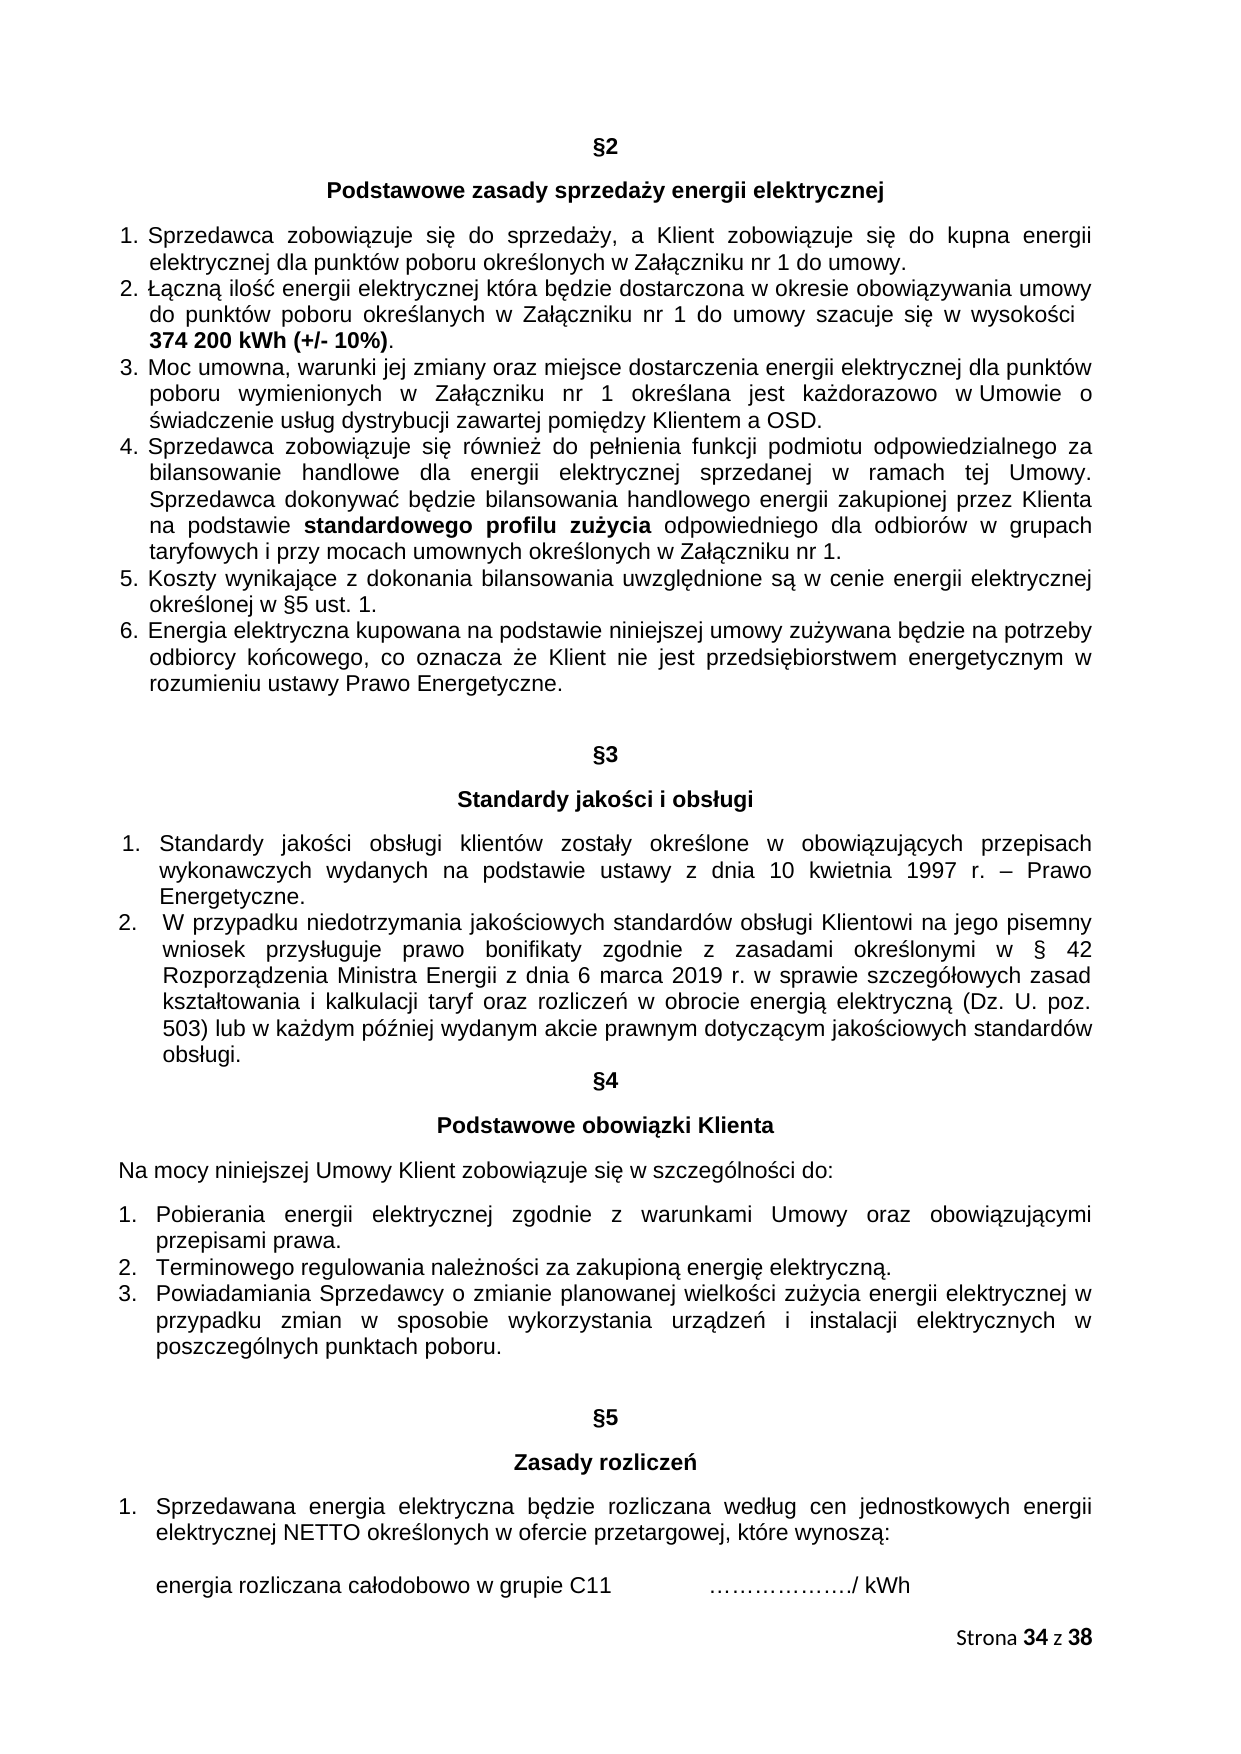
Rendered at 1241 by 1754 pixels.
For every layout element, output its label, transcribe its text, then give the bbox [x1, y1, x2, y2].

list Sprzedawca zobowiązuje się do sprzedaży, a Klient zobowiązuje się do kupna energii elektrycznej dla punktów poboru określonych w Załączniku nr 1 do umowy. [119, 222, 1092, 275]
list Pobierania energii elektrycznej zgodnie z warunkami Umowy oraz obowiązującymi przepisami prawa. [118, 1201, 1092, 1254]
list Koszty wynikające z dokonania bilansowania uwzględnione są w cenie energii elektrycznej określonej w §5 ust. 1. [119, 565, 1092, 617]
text Standardy jakości i obsługi [118, 786, 1092, 812]
list Moc umowna, warunki jej zmiany oraz miejsce dostarczenia energii elektrycznej dla punktów poboru wymienionych w Załączniku nr 1 określana jest każdorazowo w Umowie o świadczenie usług dystrybucji zawartej pomiędzy Klientem a OSD. [119, 354, 1092, 433]
list Sprzedawana energia elektryczna będzie rozliczana według cen jednostkowych energii elektrycznej NETTO określonych w ofercie przetargowej, które wynoszą: [118, 1493, 1092, 1546]
list Standardy jakości obsługi klientów zostały określone w obowiązujących przepisach wykonawczych wydanych na podstawie ustawy z dnia 10 kwietnia 1997 r. – Prawo Energetyczne. [122, 830, 1092, 909]
text §4 [118, 1067, 1092, 1094]
list Terminowego regulowania należności za zakupioną energię elektryczną. [118, 1254, 1092, 1280]
text Zasady rozliczeń [118, 1448, 1092, 1475]
text Na mocy niniejszej Umowy Klient zobowiązuje się w szczególności do: [118, 1157, 1092, 1183]
text Podstawowe zasady sprzedaży energii elektrycznej [118, 177, 1092, 204]
text §5 [118, 1404, 1092, 1430]
list Sprzedawca zobowiązuje się również do pełnienia funkcji podmiotu odpowiedzialnego za bilansowanie handlowe dla energii elektrycznej sprzedanej w ramach tej Umowy. Sprzedawca dokonywać będzie bilansowania handlowego energii zakupionej przez Klienta na podstawie standardowego profilu zużycia odpowiedniego dla odbiorów w grupach taryfowych i przy mocach umownych określonych w Załączniku nr 1. [119, 433, 1092, 565]
text energia rozliczana całodobowo w grupie C11 ………………./ kWh [156, 1572, 1092, 1598]
list Energia elektryczna kupowana na podstawie niniejszej umowy zużywana będzie na potrzeby odbiorcy końcowego, co oznacza że Klient nie jest przedsiębiorstwem energetycznym w rozumieniu ustawy Prawo Energetyczne. [119, 617, 1092, 696]
text §3 [118, 741, 1092, 767]
list Łączną ilość energii elektrycznej która będzie dostarczona w okresie obowiązywania umowy do punktów poboru określanych w Załączniku nr 1 do umowy szacuje się w wysokości 374 200 kWh (+/- 10%). [119, 275, 1092, 354]
list Powiadamiania Sprzedawcy o zmianie planowanej wielkości zużycia energii elektrycznej w przypadku zmian w sposobie wykorzystania urządzeń i instalacji elektrycznych w poszczególnych punktach poboru. [118, 1280, 1092, 1359]
text §2 [118, 133, 1092, 159]
text Podstawowe obowiązki Klienta [118, 1112, 1092, 1138]
list W przypadku niedotrzymania jakościowych standardów obsługi Klientowi na jego pisemny wniosek przysługuje prawo bonifikaty zgodnie z zasadami określonymi w § 42 Rozporządzenia Ministra Energii z dnia 6 marca 2019 r. w sprawie szczegółowych zasad kształtowania i kalkulacji taryf oraz rozliczeń w obrocie energią elektryczną (Dz. U. poz. 503) lub w każdym później wydanym akcie prawnym dotyczącym jakościowych standardów obsługi. [118, 909, 1092, 1067]
